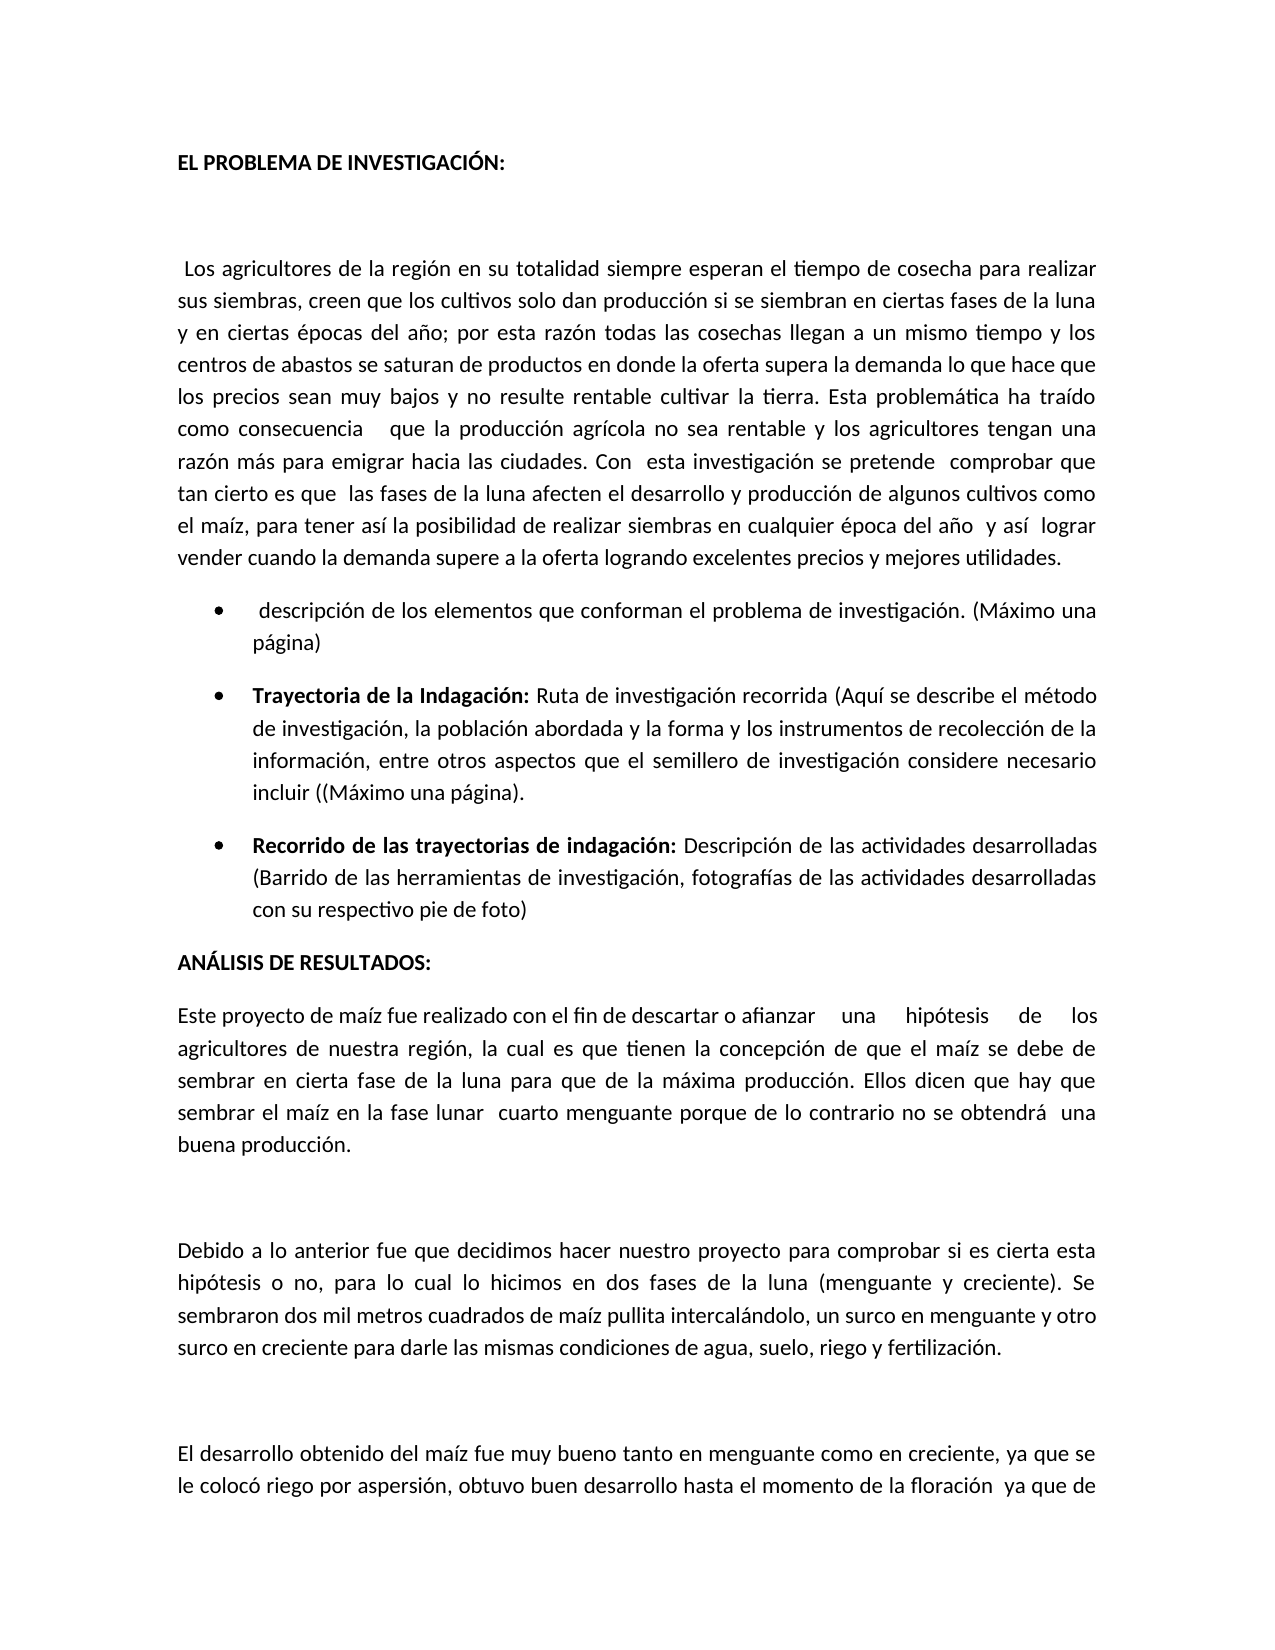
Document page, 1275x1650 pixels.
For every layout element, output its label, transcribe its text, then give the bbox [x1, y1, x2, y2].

text ANÁLISIS DE RESULTADOS: [177, 948, 1098, 977]
list Recorrido de las trayectorias de indagación: Descripción de las actividades desarrolladas (Barrido de las herramientas de investigación, fotografías de las actividades desarrolladas con su respectivo pie de foto) [215, 831, 1098, 923]
text EL PROBLEMA DE INVESTIGACIÓN: [177, 148, 1098, 176]
text Los agricultores de la región en su totalidad siempre esperan el tiempo de cosecha para realizar sus siembras, creen que los cultivos solo dan producción si se siembran en ciertas fases de la luna y en ciertas épocas del año; por esta razón todas las cosechas llegan a un mismo tiempo y los centros de abastos se saturan de productos en donde la oferta supera la demanda lo que hace que los precios sean muy bajos y no resulte rentable cultivar la tierra. Esta problemática ha traído como consecuencia que la producción agrícola no sea rentable y los agricultores tengan una razón más para emigrar hacia las ciudades. Con esta investigación se pretende comprobar que tan cierto es que las fases de la luna afecten el desarrollo y producción de algunos cultivos como el maíz, para tener así la posibilidad de realizar siembras en cualquier época del año y así lograr vender cuando la demanda supere a la oferta logrando excelentes precios y mejores utilidades. [177, 254, 1098, 571]
list Trayectoria de la Indagación: Ruta de investigación recorrida (Aquí se describe el método de investigación, la población abordada y la forma y los instrumentos de recolección de la información, entre otros aspectos que el semillero de investigación considere necesario incluir ((Máximo una página). [215, 682, 1098, 806]
list descripción de los elementos que conforman el problema de investigación. (Máximo una página) [215, 596, 1098, 657]
text Debido a lo anterior fue que decidimos hacer nuestro proyecto para comprobar si es cierta esta hipótesis o no, para lo cual lo hicimos en dos fases de la luna (menguante y creciente). Se sembraron dos mil metros cuadrados de maíz pullita intercalándolo, un surco en menguante y otro surco en creciente para darle las mismas condiciones de agua, suelo, riego y fertilización. [177, 1236, 1098, 1361]
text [177, 1439, 1098, 1499]
text Este proyecto de maíz fue realizado con el fin de descartar o afianzar una hipótesis de los agricultores de nuestra región, la cual es que tienen la concepción de que el maíz se debe de sembrar en cierta fase de la luna para que de la máxima producción. Ellos dicen que hay que sembrar el maíz en la fase lunar cuarto menguante porque de lo contrario no se obtendrá una buena producción. [177, 1002, 1098, 1158]
